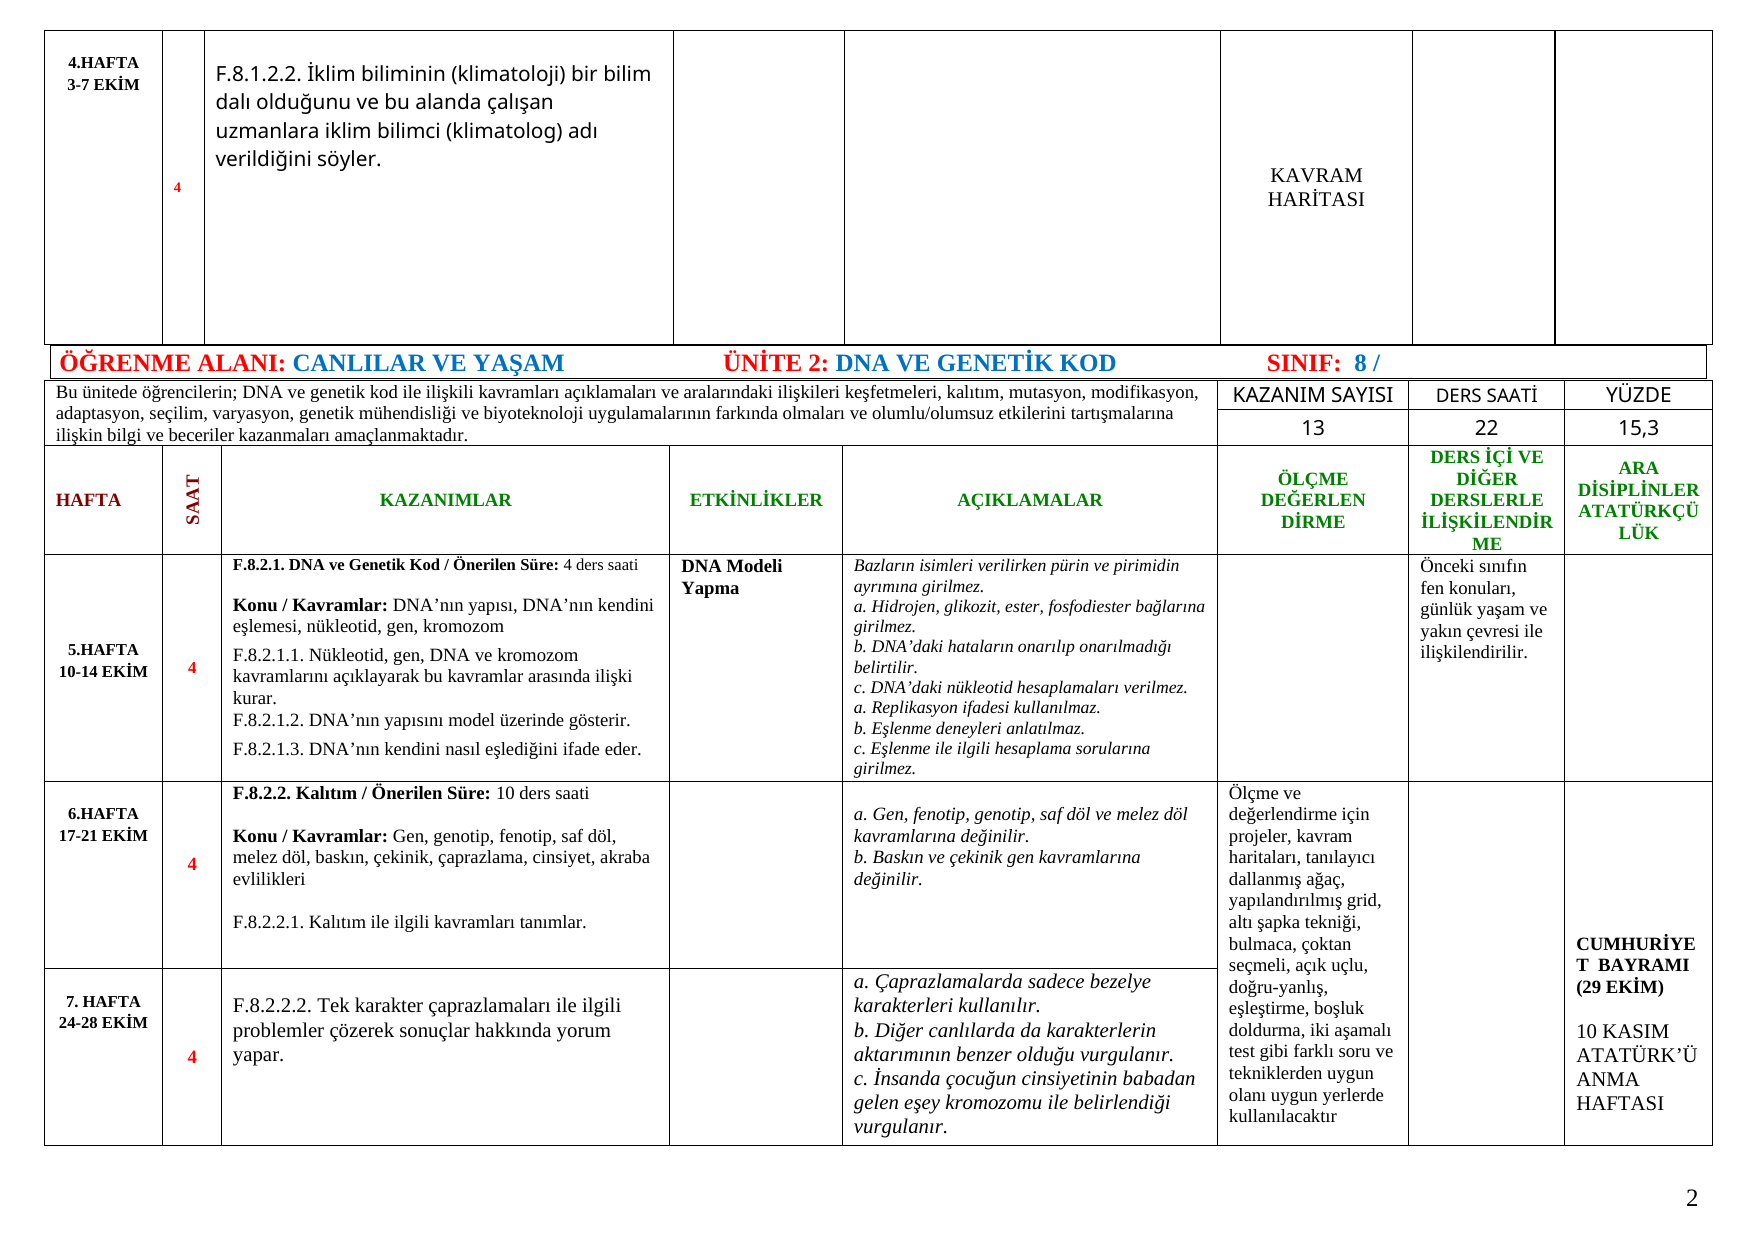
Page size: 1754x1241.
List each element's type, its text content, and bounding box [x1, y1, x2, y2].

table_cell ETKİNLİKLER [670, 446, 842, 554]
table_cell 22 [1409, 410, 1564, 445]
table_cell a. Gen, fenotip, genotip, saf döl ve melez döl kavramlarına değinilir. b. Baskın ve çekinik gen kavramlarına değinilir. [843, 782, 1217, 968]
table_cell 4 [163, 782, 221, 968]
table_header Bu ünitede öğrencilerin; DNA ve genetik kod ile ilişkili kavramları açıklamaları ve aralarındaki ilişkileri keşfetmeleri, kalıtım, mutasyon, modifikasyon, adaptasyon, seçilim, varyasyon, genetik mühendisliği ve biyoteknoloji uygulamalarının farkında olmaları ve olumlu/olumsuz etkilerini tartışmalarına ilişkin bilgi ve beceriler kazanmaları amaçlanmaktadır. [45, 381, 1217, 445]
table_cell DERS İÇİ VE DİĞER DERSLERLE İLİŞKİLENDİRME [1409, 446, 1564, 554]
table_cell KAVRAM HARİTASI [1221, 31, 1412, 343]
table_cell 6.HAFTA 17-21 EKİM [45, 782, 162, 968]
table_cell [670, 969, 842, 1145]
table_cell [845, 31, 1220, 343]
table_cell HAFTA [45, 446, 162, 554]
table_cell Ölçme ve değerlendirme için projeler, kavram haritaları, tanılayıcı dallanmış ağaç, yapılandırılmış grid, altı şapka tekniği, bulmaca, çoktan seçmeli, açık uçlu, doğru-yanlış, eşleştirme, boşluk doldurma, iki aşamalı test gibi farklı soru ve tekniklerden uygun olanı uygun yerlerde kullanılacaktır [1218, 782, 1408, 1145]
table_cell AÇIKLAMALAR [843, 446, 1217, 554]
table_cell CUMHURİYET BAYRAMI (29 EKİM) 10 KASIM ATATÜRK’Ü ANMA HAFTASI [1565, 782, 1712, 1145]
table_cell F.8.1.2.2. İklim biliminin (klimatoloji) bir bilim dalı olduğunu ve bu alanda çalışan uzmanlara iklim bilimci (klimatolog) adı verildiğini söyler. [205, 31, 673, 343]
table_header KAZANIM SAYISI [1218, 381, 1408, 409]
table_cell ÖLÇME DEĞERLEN DİRME [1218, 446, 1408, 554]
table_cell Bazların isimleri verilirken pürin ve pirimidin ayrımına girilmez. a. Hidrojen, glikozit, ester, fosfodiester bağlarına girilmez. b. DNA’daki hataların onarılıp onarılmadığı belirtilir. c. DNA’daki nükleotid hesaplamaları verilmez. a. Replikasyon ifadesi kullanılmaz. b. Eşlenme deneyleri anlatılmaz. c. Eşlenme ile ilgili hesaplama sorularına girilmez. [843, 555, 1217, 781]
table_header YÜZDE [1565, 381, 1712, 409]
table_cell DNA Modeli Yapma [670, 555, 842, 781]
table_cell ARA DİSİPLİNLER ATATÜRKÇÜLÜK [1565, 446, 1712, 554]
table_cell F.8.2.2.2. Tek karakter çaprazlamaları ile ilgili problemler çözerek sonuçlar hakkında yorum yapar. [222, 969, 669, 1145]
table_cell [670, 782, 842, 968]
table_cell F.8.2.1. DNA ve Genetik Kod / Önerilen Süre: 4 ders saati Konu / Kavramlar: DNA’nın yapısı, DNA’nın kendini eşlemesi, nükleotid, gen, kromozom F.8.2.1.1. Nükleotid, gen, DNA ve kromozom kavramlarını açıklayarak bu kavramlar arasında ilişki kurar. F.8.2.1.2. DNA’nın yapısını model üzerinde gösterir. F.8.2.1.3. DNA’nın kendini nasıl eşlediğini ifade eder. [222, 555, 669, 781]
table_cell 15,3 [1565, 410, 1712, 445]
table_cell 4 [163, 555, 221, 781]
table_cell 7. HAFTA 24-28 EKİM [45, 969, 162, 1145]
table_cell 13 [1218, 410, 1408, 445]
table_cell SAAT [163, 446, 221, 554]
table_cell [1565, 555, 1712, 781]
table_cell Önceki sınıfın fen konuları, günlük yaşam ve yakın çevresi ile ilişkilendirilir. [1409, 555, 1564, 781]
table_header DERS SAATİ [1409, 381, 1564, 409]
table_cell [674, 31, 844, 343]
table_cell 4 [163, 31, 204, 343]
table_cell 4 [163, 969, 221, 1145]
table_cell [1218, 555, 1408, 781]
table_cell a. Çaprazlamalarda sadece bezelye karakterleri kullanılır. b. Diğer canlılarda da karakterlerin aktarımının benzer olduğu vurgulanır. c. İnsanda çocuğun cinsiyetinin babadan gelen eşey kromozomu ile belirlendiği vurgulanır. [843, 969, 1217, 1145]
table_cell 5.HAFTA 10-14 EKİM [45, 555, 162, 781]
table_cell [1409, 782, 1564, 1145]
text ÖĞRENME ALANI: CANLILAR VE YAŞAM ÜNİTE 2: DNA VE GENETİK KOD SINIF: 8 / [51, 346, 1706, 378]
table_cell 4.HAFTA 3-7 EKİM [45, 31, 162, 343]
table_cell KAZANIMLAR [222, 446, 669, 554]
table_cell F.8.2.2. Kalıtım / Önerilen Süre: 10 ders saati Konu / Kavramlar: Gen, genotip, fenotip, saf döl, melez döl, baskın, çekinik, çaprazlama, cinsiyet, akraba evlilikleri F.8.2.2.1. Kalıtım ile ilgili kavramları tanımlar. [222, 782, 669, 968]
